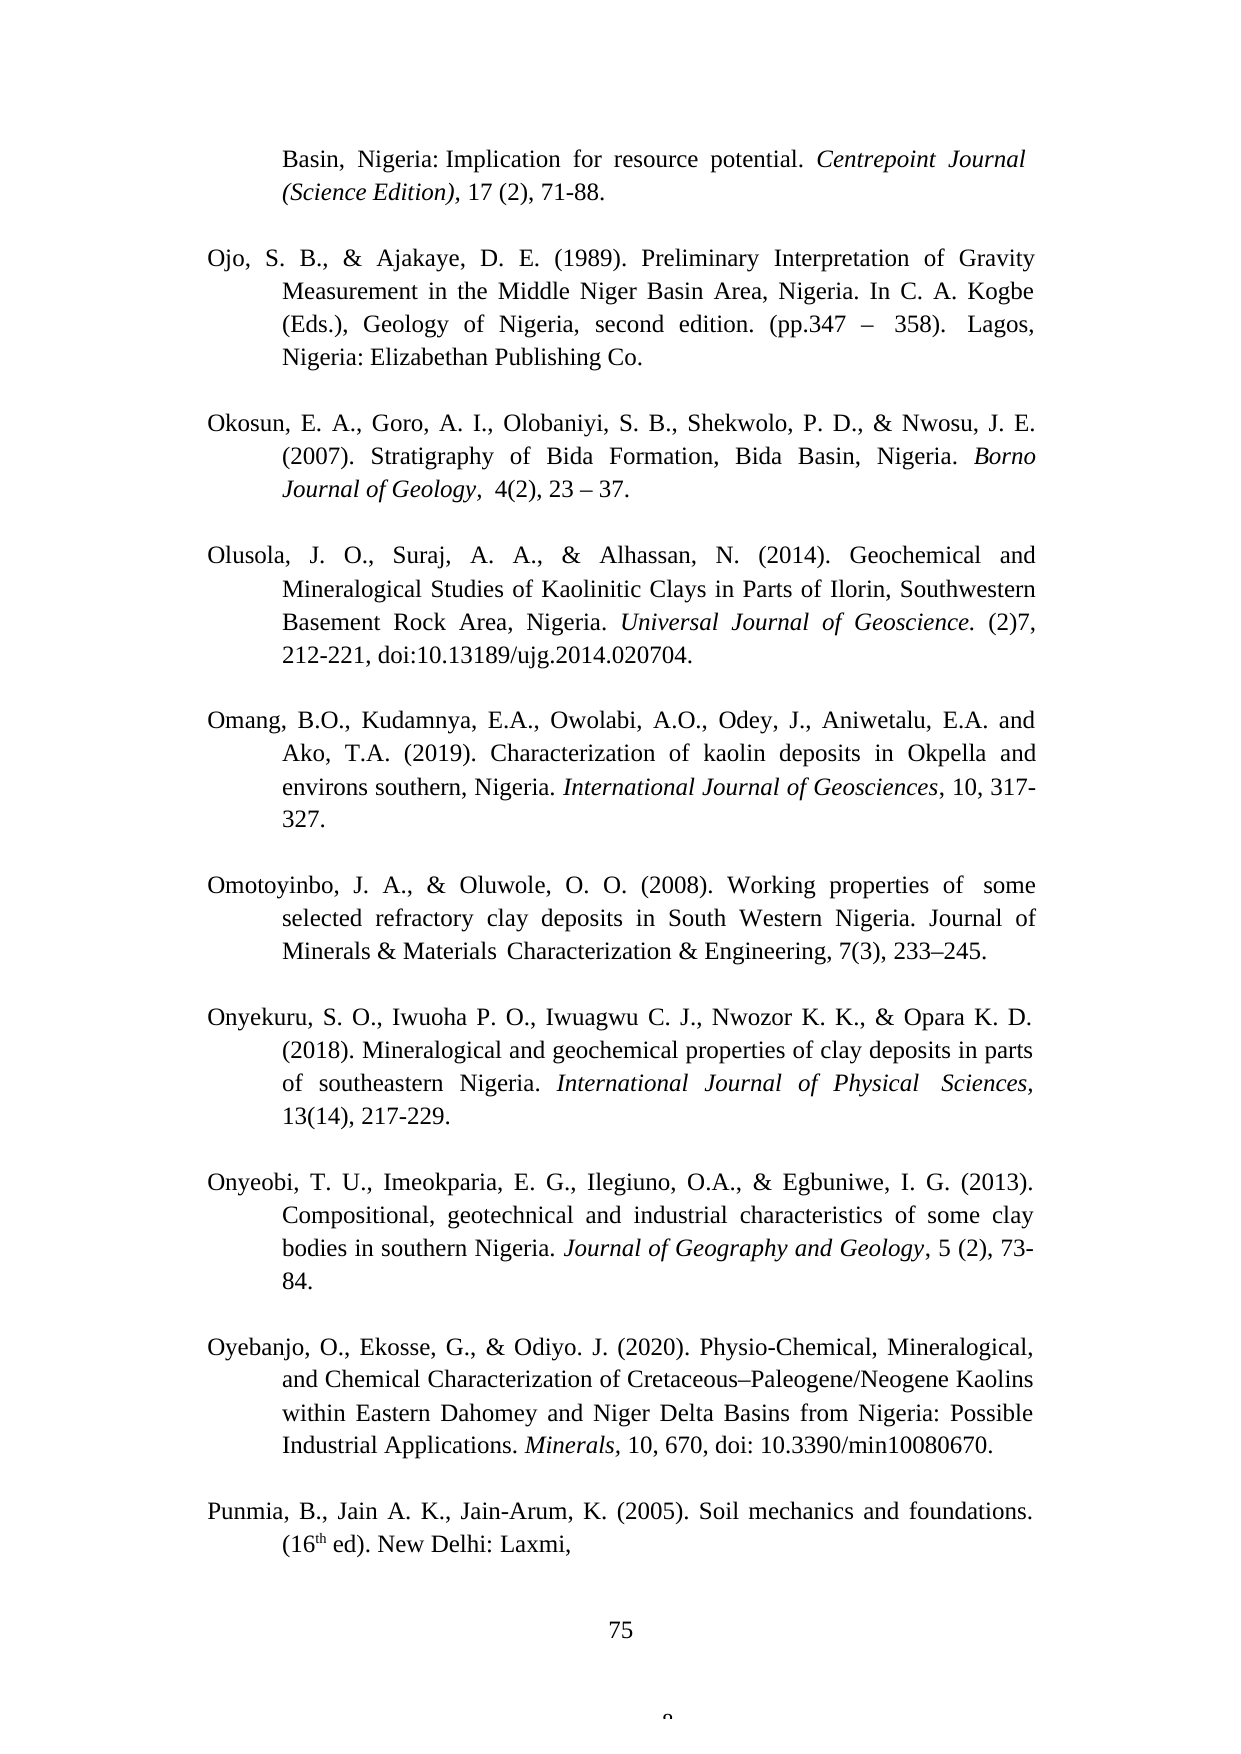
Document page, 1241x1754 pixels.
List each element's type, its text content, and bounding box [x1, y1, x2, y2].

text Ojo, S. B., & Ajakaye, D. E. (1989). Preliminary Interpretation of Gravity Measurement in the Middle Niger Basin Area, Nigeria. In C. A. Kogbe (Eds.), Geology of Nigeria, second edition. (pp.347 – 358). Lagos, Nigeria: Elizabethan Publishing Co. [207, 243, 1035, 371]
text Basin, Nigeria: Implication for resource potential. Centrepoint Journal (Science Edition), 17 (2), 71-88. [282, 144, 1069, 206]
text Onyeobi, T. U., Imeokparia, E. G., Ilegiuno, O.A., & Egbuniwe, I. G. (2013). Compositional, geotechnical and industrial characteristics of some clay bodies in southern Nigeria. Journal of Geography and Geology, 5 (2), 73- 84. [207, 1167, 1034, 1294]
text Oyebanjo, O., Ekosse, G., & Odiyo. J. (2020). Physio-Chemical, Mineralogical, and Chemical Characterization of Cretaceous–Paleogene/Neogene Kaolins within Eastern Dahomey and Niger Delta Basins from Nigeria: Possible Industrial Applications. Minerals, 10, 670, doi: 10.3390/min10080670. [207, 1332, 1034, 1459]
text Omotoyinbo, J. A., & Oluwole, O. O. (2008). Working properties of some selected refractory clay deposits in South Western Nigeria. Journal of Minerals & Materials Characterization & Engineering, 7(3), 233–245. [207, 870, 1036, 965]
text 75 [234, 1616, 1007, 1644]
text Punmia, B., Jain A. K., Jain-Arum, K. (2005). Soil mechanics and foundations. (16th ed). New Delhi: Laxmi, [207, 1496, 1034, 1558]
text Olusola, J. O., Suraj, A. A., & Alhassan, N. (2014). Geochemical and Mineralogical Studies of Kaolinitic Clays in Parts of Ilorin, Southwestern Basement Rock Area, Nigeria. Universal Journal of Geoscience. (2)7, 212-221, doi:10.13189/ujg.2014.020704. [207, 541, 1036, 668]
text Omang, B.O., Kudamnya, E.A., Owolabi, A.O., Odey, J., Aniwetalu, E.A. and Ako, T.A. (2019). Characterization of kaolin deposits in Okpella and environs southern, Nigeria. International Journal of Geosciences, 10, 317- 327. [207, 706, 1036, 833]
text Onyekuru, S. O., Iwuoha P. O., Iwuagwu C. J., Nwozor K. K., & Opara K. D. (2018). Mineralogical and geochemical properties of clay deposits in parts of southeastern Nigeria. International Journal of Physical Sciences, 13(14), 217-229. [207, 1002, 1034, 1130]
text Okosun, E. A., Goro, A. I., Olobaniyi, S. B., Shekwolo, P. D., & Nwosu, J. E. (2007). Stratigraphy of Bida Formation, Bida Basin, Nigeria. Borno Journal of Geology, 4(2), 23 – 37. [207, 408, 1036, 503]
